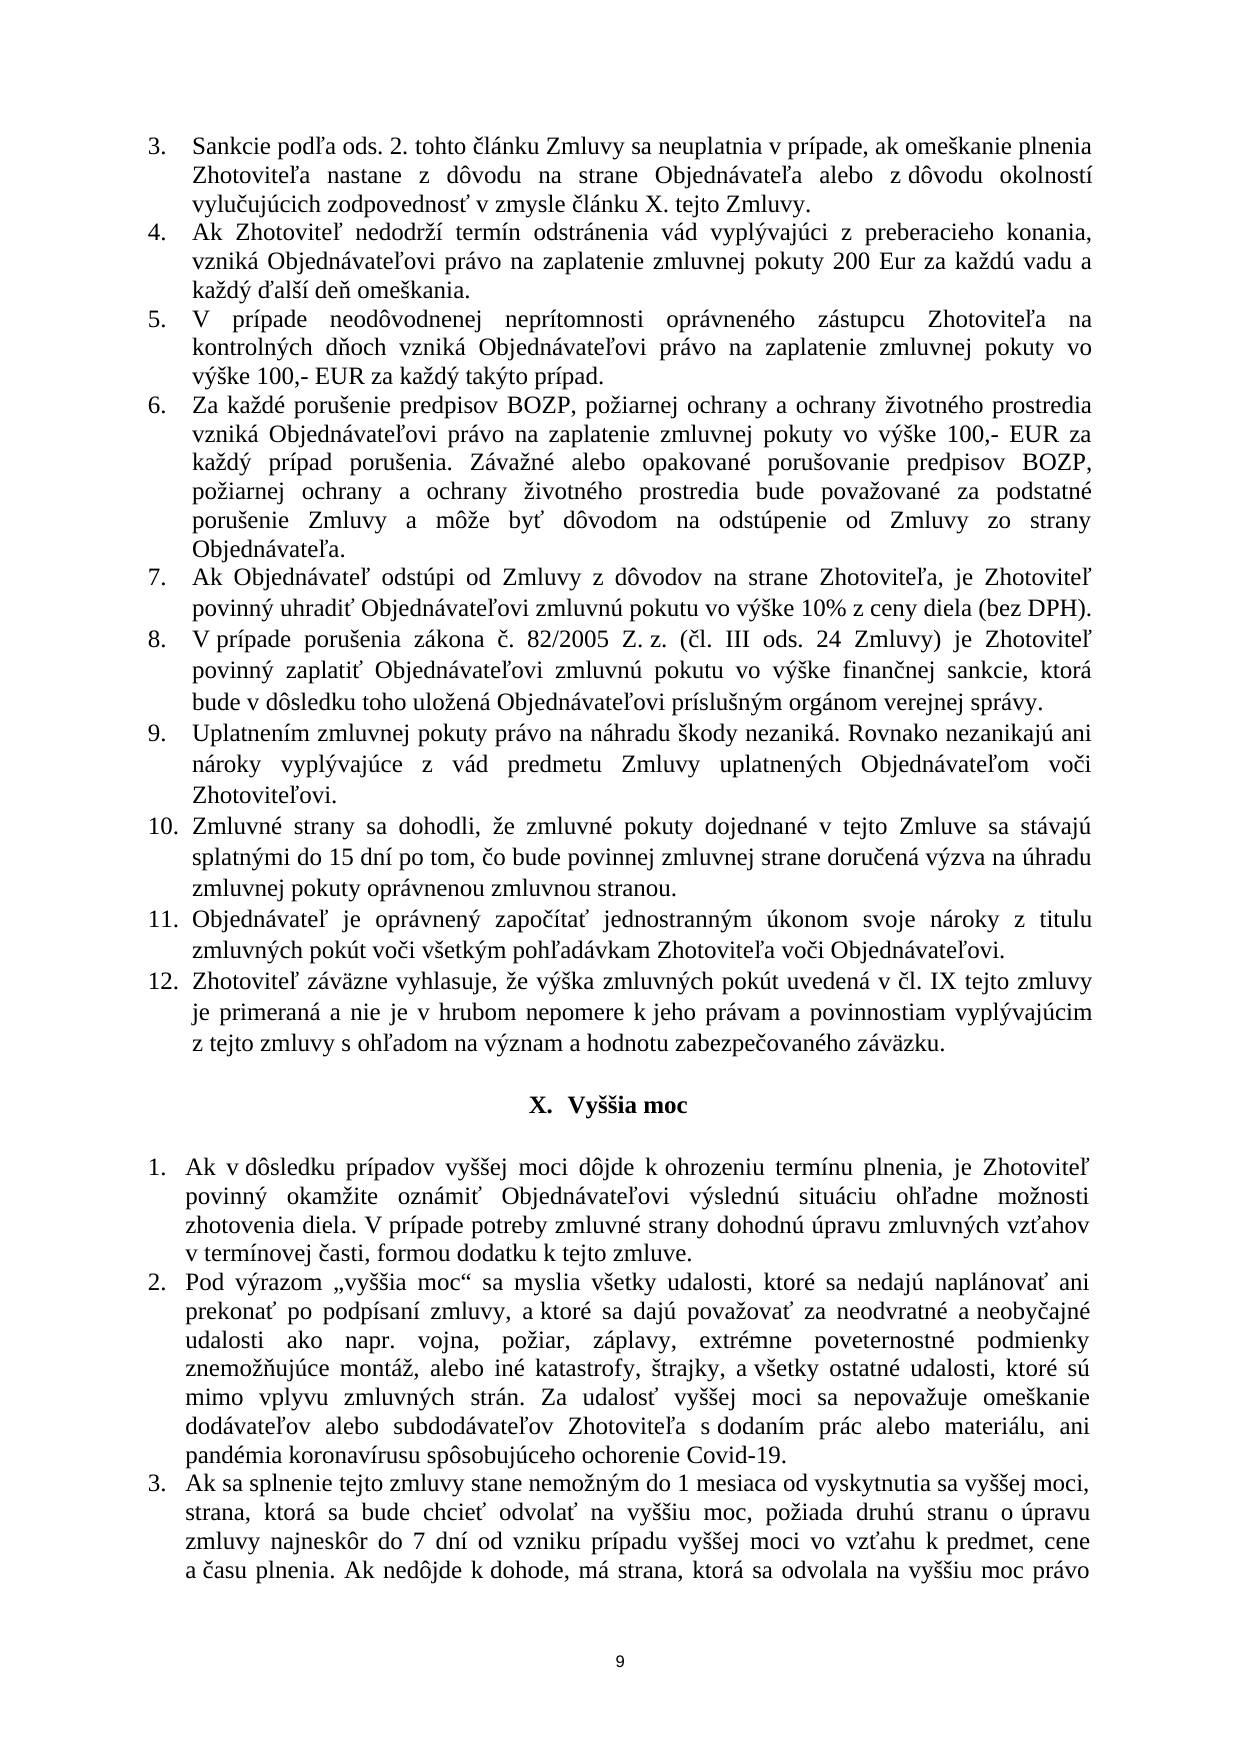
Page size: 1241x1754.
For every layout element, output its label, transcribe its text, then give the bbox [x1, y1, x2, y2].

list Za každé porušenie predpisov BOZP, požiarnej ochrany a ochrany životného prostredia vzniká Objednávateľovi právo na zaplatenie zmluvnej pokuty vo výške 100,- EUR za každý prípad porušenia. Závažné alebo opakované porušovanie predpisov BOZP, požiarnej ochrany a ochrany životného prostredia bude považované za podstatné porušenie Zmluvy a môže byť dôvodom na odstúpenie od Zmluvy zo strany Objednávateľa. [148, 390, 1093, 562]
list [148, 1468, 1090, 1583]
list Zhotoviteľ záväzne vyhlasuje, že výška zmluvných pokút uvedená v čl. IX tejto zmluvy je primeraná a nie je v hrubom nepomere k jeho právam a povinnostiam vyplývajúcim z tejto zmluvy s ohľadom na význam a hodnotu zabezpečovaného záväzku. [148, 966, 1093, 1057]
list V prípade neodôvodnenej neprítomnosti oprávneného zástupcu Zhotoviteľa na kontrolných dňoch vzniká Objednávateľovi právo na zaplatenie zmluvnej pokuty vo výške 100,- EUR za každý takýto prípad. [148, 304, 1093, 390]
list V prípade porušenia zákona č. 82/2005 Z. z. (čl. III ods. 24 Zmluvy) je Zhotoviteľ povinný zaplatiť Objednávateľovi zmluvnú pokutu vo výške finančnej sankcie, ktorá bude v dôsledku toho uložená Objednávateľovi príslušným orgánom verejnej správy. [148, 624, 1093, 715]
list Uplatnením zmluvnej pokuty právo na náhradu škody nezaniká. Rovnako nezanikajú ani nároky vyplývajúce z vád predmetu Zmluvy uplatnených Objednávateľom voči Zhotoviteľovi. [148, 718, 1093, 808]
list Sankcie podľa ods. 2. tohto článku Zmluvy sa neuplatnia v prípade, ak omeškanie plnenia Zhotoviteľa nastane z dôvodu na strane Objednávateľa alebo z dôvodu okolností vylučujúcich zodpovednosť v zmysle článku X. tejto Zmluvy. [148, 131, 1093, 217]
list Vyššia moc [148, 1090, 1093, 1119]
list Ak Zhotoviteľ nedodrží termín odstránenia vád vyplývajúci z preberacieho konania, vzniká Objednávateľovi právo na zaplatenie zmluvnej pokuty 200 Eur za každú vadu a každý ďalší deň omeškania. [148, 217, 1093, 304]
list Zmluvné strany sa dohodli, že zmluvné pokuty dojednané v tejto Zmluve sa stávajú splatnými do 15 dní po tom, čo bude povinnej zmluvnej strane doručená výzva na úhradu zmluvnej pokuty oprávnenou zmluvnou stranou. [148, 811, 1093, 902]
list Objednávateľ je oprávnený započítať jednostranným úkonom svoje nároky z titulu zmluvných pokút voči všetkým pohľadávkam Zhotoviteľa voči Objednávateľovi. [148, 904, 1093, 964]
list Pod výrazom „vyššia moc“ sa myslia všetky udalosti, ktoré sa nedajú naplánovať ani prekonať po podpísaní zmluvy, a ktoré sa dajú považovať za neodvratné a neobyčajné udalosti ako napr. vojna, požiar, záplavy, extrémne poveternostné podmienky znemožňujúce montáž, alebo iné katastrofy, štrajky, a všetky ostatné udalosti, ktoré sú mimo vplyvu zmluvných strán. Za udalosť vyššej moci sa nepovažuje omeškanie dodávateľov alebo subdodávateľov Zhotoviteľa s dodaním prác alebo materiálu, ani pandémia koronavírusu spôsobujúceho ochorenie Covid-19. [148, 1267, 1090, 1468]
list Ak v dôsledku prípadov vyššej moci dôjde k ohrozeniu termínu plnenia, je Zhotoviteľ povinný okamžite oznámiť Objednávateľovi výslednú situáciu ohľadne možnosti zhotovenia diela. V prípade potreby zmluvné strany dohodnú úpravu zmluvných vzťahov v termínovej časti, formou dodatku k tejto zmluve. [148, 1152, 1090, 1267]
list Ak Objednávateľ odstúpi od Zmluvy z dôvodov na strane Zhotoviteľa, je Zhotoviteľ povinný uhradiť Objednávateľovi zmluvnú pokutu vo výške 10% z ceny diela (bez DPH). [148, 562, 1093, 622]
